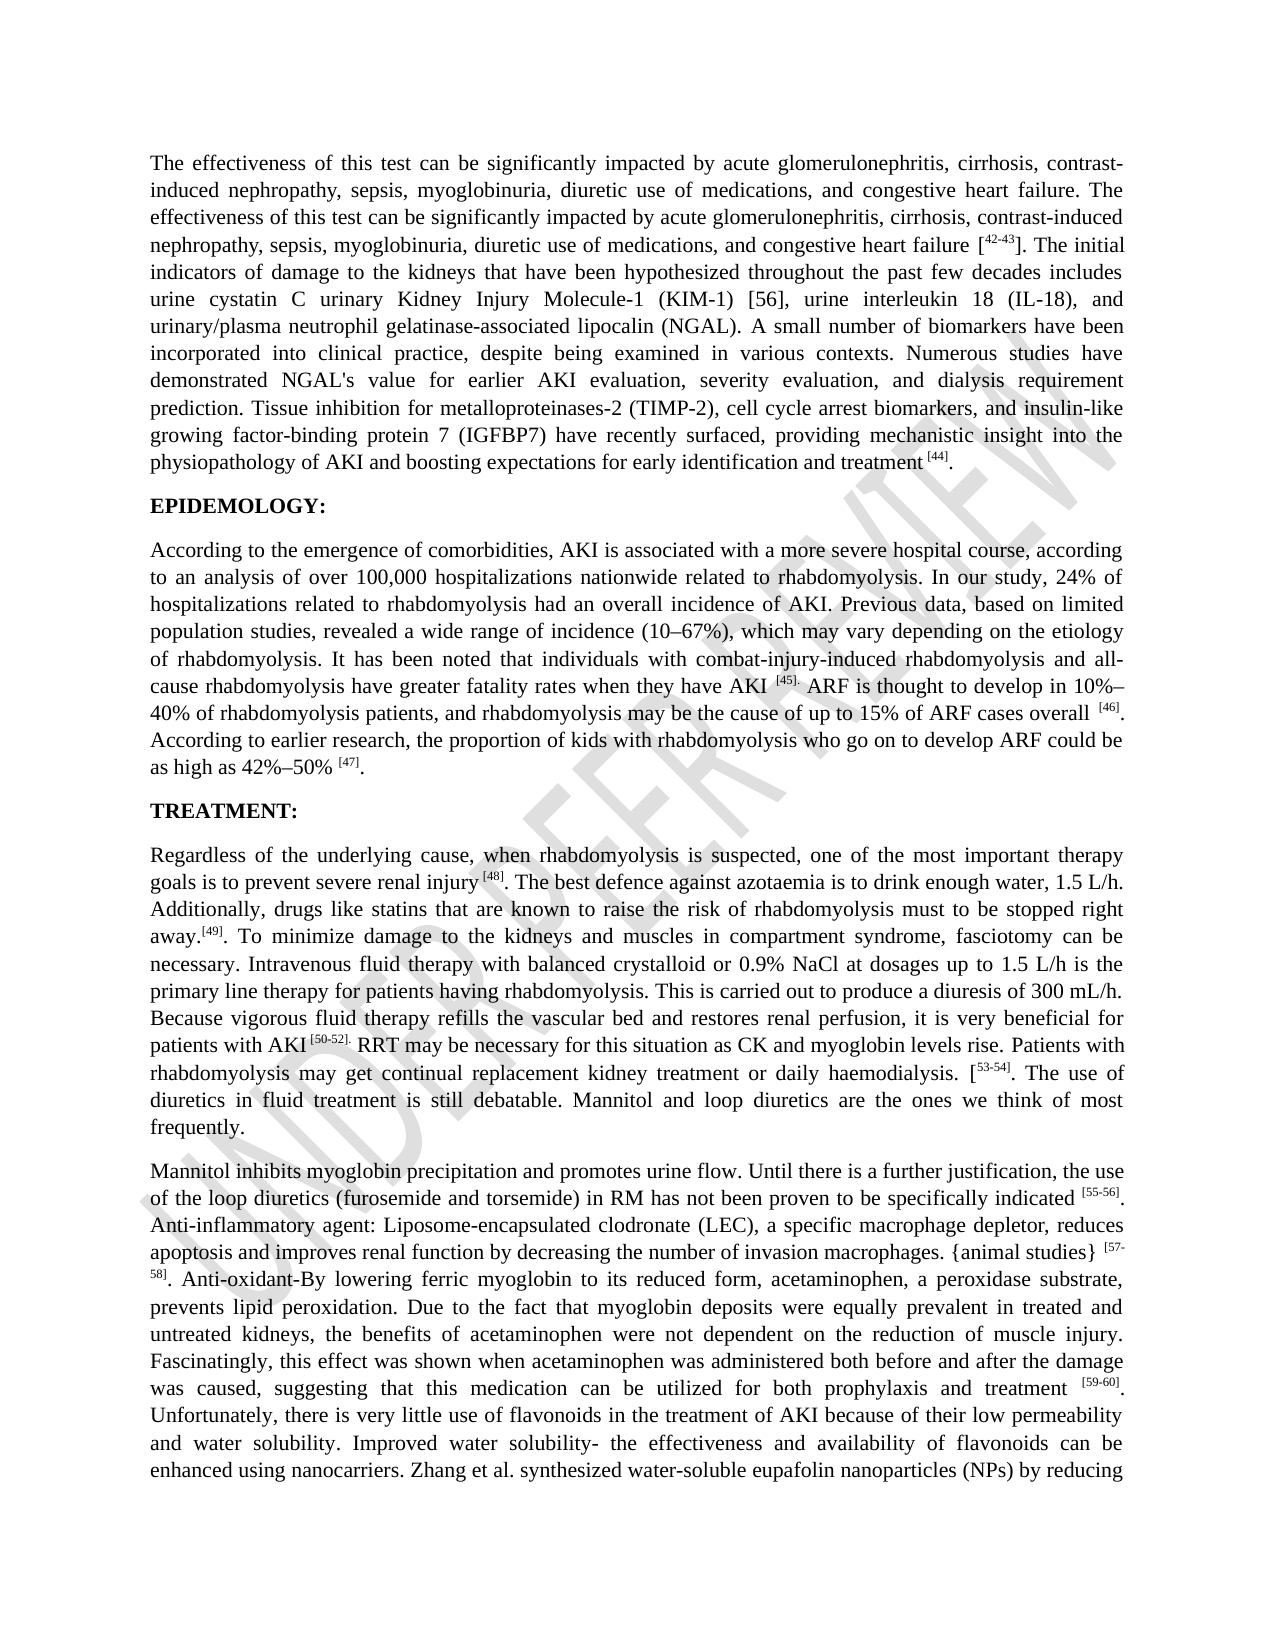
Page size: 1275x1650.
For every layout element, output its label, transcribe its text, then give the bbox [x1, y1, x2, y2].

text TREATMENT: [150, 798, 1125, 823]
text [150, 1158, 1125, 1482]
text Regardless of the underlying cause, when rhabdomyolysis is suspected, one of the most important therapy goals is to prevent severe renal injury [48]. The best defence against azotaemia is to drink enough water, 1.5 L/h. Additionally, drugs like statins that are known to raise the risk of rhabdomyolysis must to be stopped right away.[49]. To minimize damage to the kidneys and muscles in compartment syndrome, fasciotomy can be necessary. Intravenous fluid therapy with balanced crystalloid or 0.9% NaCl at dosages up to 1.5 L/h is the primary line therapy for patients having rhabdomyolysis. This is carried out to produce a diuresis of 300 mL/h. Because vigorous fluid therapy refills the vascular bed and restores renal perfusion, it is very beneficial for patients with AKI [50-52]. RRT may be necessary for this situation as CK and myoglobin levels rise. Patients with rhabdomyolysis may get continual replacement kidney treatment or daily haemodialysis. [53-54]. The use of diuretics in fluid treatment is still debatable. Mannitol and loop diuretics are the ones we think of most frequently. [150, 842, 1125, 1139]
text According to the emergence of comorbidities, AKI is associated with a more severe hospital course, according to an analysis of over 100,000 hospitalizations nationwide related to rhabdomyolysis. In our study, 24% of hospitalizations related to rhabdomyolysis had an overall incidence of AKI. Previous data, based on limited population studies, revealed a wide range of incidence (10–67%), which may vary depending on the etiology of rhabdomyolysis. It has been noted that individuals with combat-injury-induced rhabdomyolysis and all-cause rhabdomyolysis have greater fatality rates when they have AKI [45]. ARF is thought to develop in 10%–40% of rhabdomyolysis patients, and rhabdomyolysis may be the cause of up to 15% of ARF cases overall [46]. According to earlier research, the proportion of kids with rhabdomyolysis who go on to develop ARF could be as high as 42%–50% [47]. [150, 537, 1125, 779]
text The effectiveness of this test can be significantly impacted by acute glomerulonephritis, cirrhosis, contrast-induced nephropathy, sepsis, myoglobinuria, diuretic use of medications, and congestive heart failure. The effectiveness of this test can be significantly impacted by acute glomerulonephritis, cirrhosis, contrast-induced nephropathy, sepsis, myoglobinuria, diuretic use of medications, and congestive heart failure [42-43]. The initial indicators of damage to the kidneys that have been hypothesized throughout the past few decades includes urine cystatin C urinary Kidney Injury Molecule-1 (KIM-1) [56], urine interleukin 18 (IL-18), and urinary/plasma neutrophil gelatinase-associated lipocalin (NGAL). A small number of biomarkers have been incorporated into clinical practice, despite being examined in various contexts. Numerous studies have demonstrated NGAL's value for earlier AKI evaluation, severity evaluation, and dialysis requirement prediction. Tissue inhibition for metalloproteinases-2 (TIMP-2), cell cycle arrest biomarkers, and insulin-like growing factor-binding protein 7 (IGFBP7) have recently surfaced, providing mechanistic insight into the physiopathology of AKI and boosting expectations for early identification and treatment [44]. [150, 150, 1125, 474]
text EPIDEMOLOGY: [150, 493, 1125, 518]
